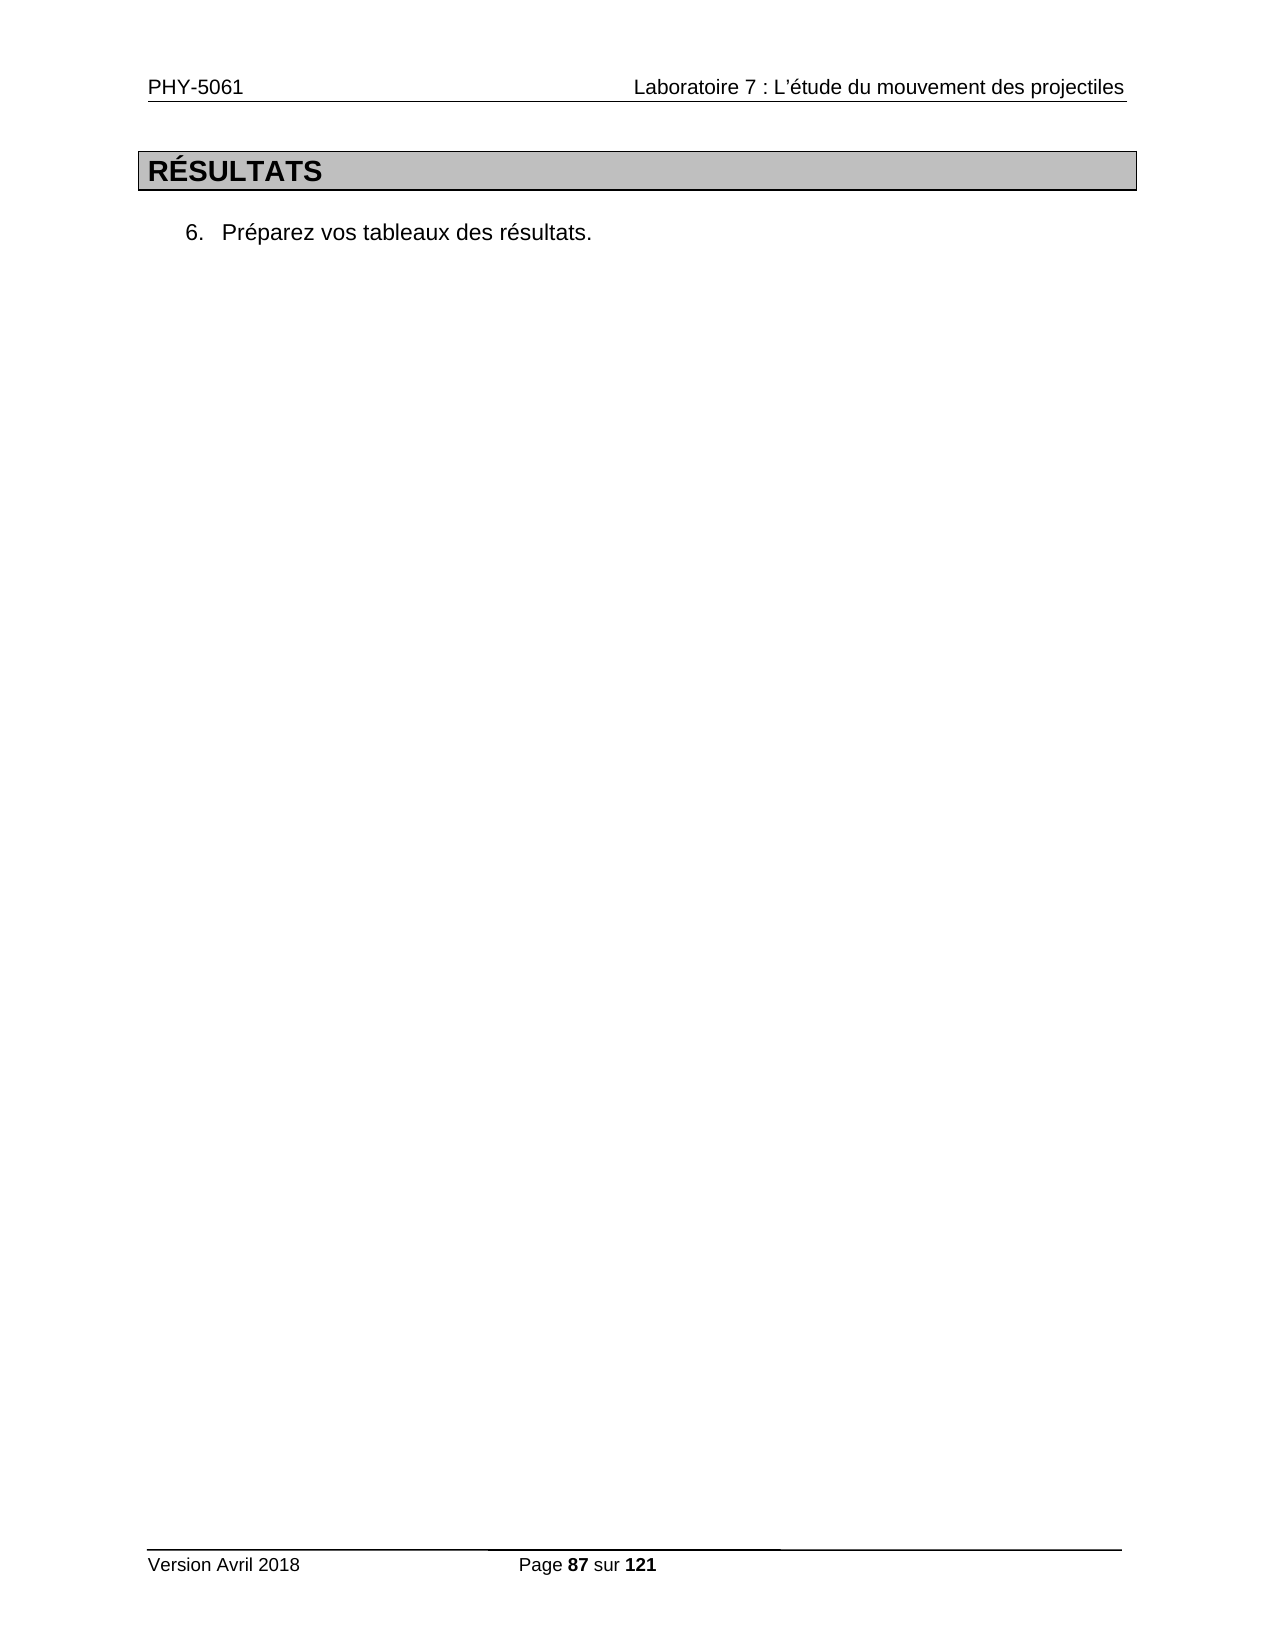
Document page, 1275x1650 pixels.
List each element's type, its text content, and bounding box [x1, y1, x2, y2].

list Préparez vos tableaux des résultats. [185, 219, 1127, 246]
text RÉSULTATS [139, 152, 1136, 189]
